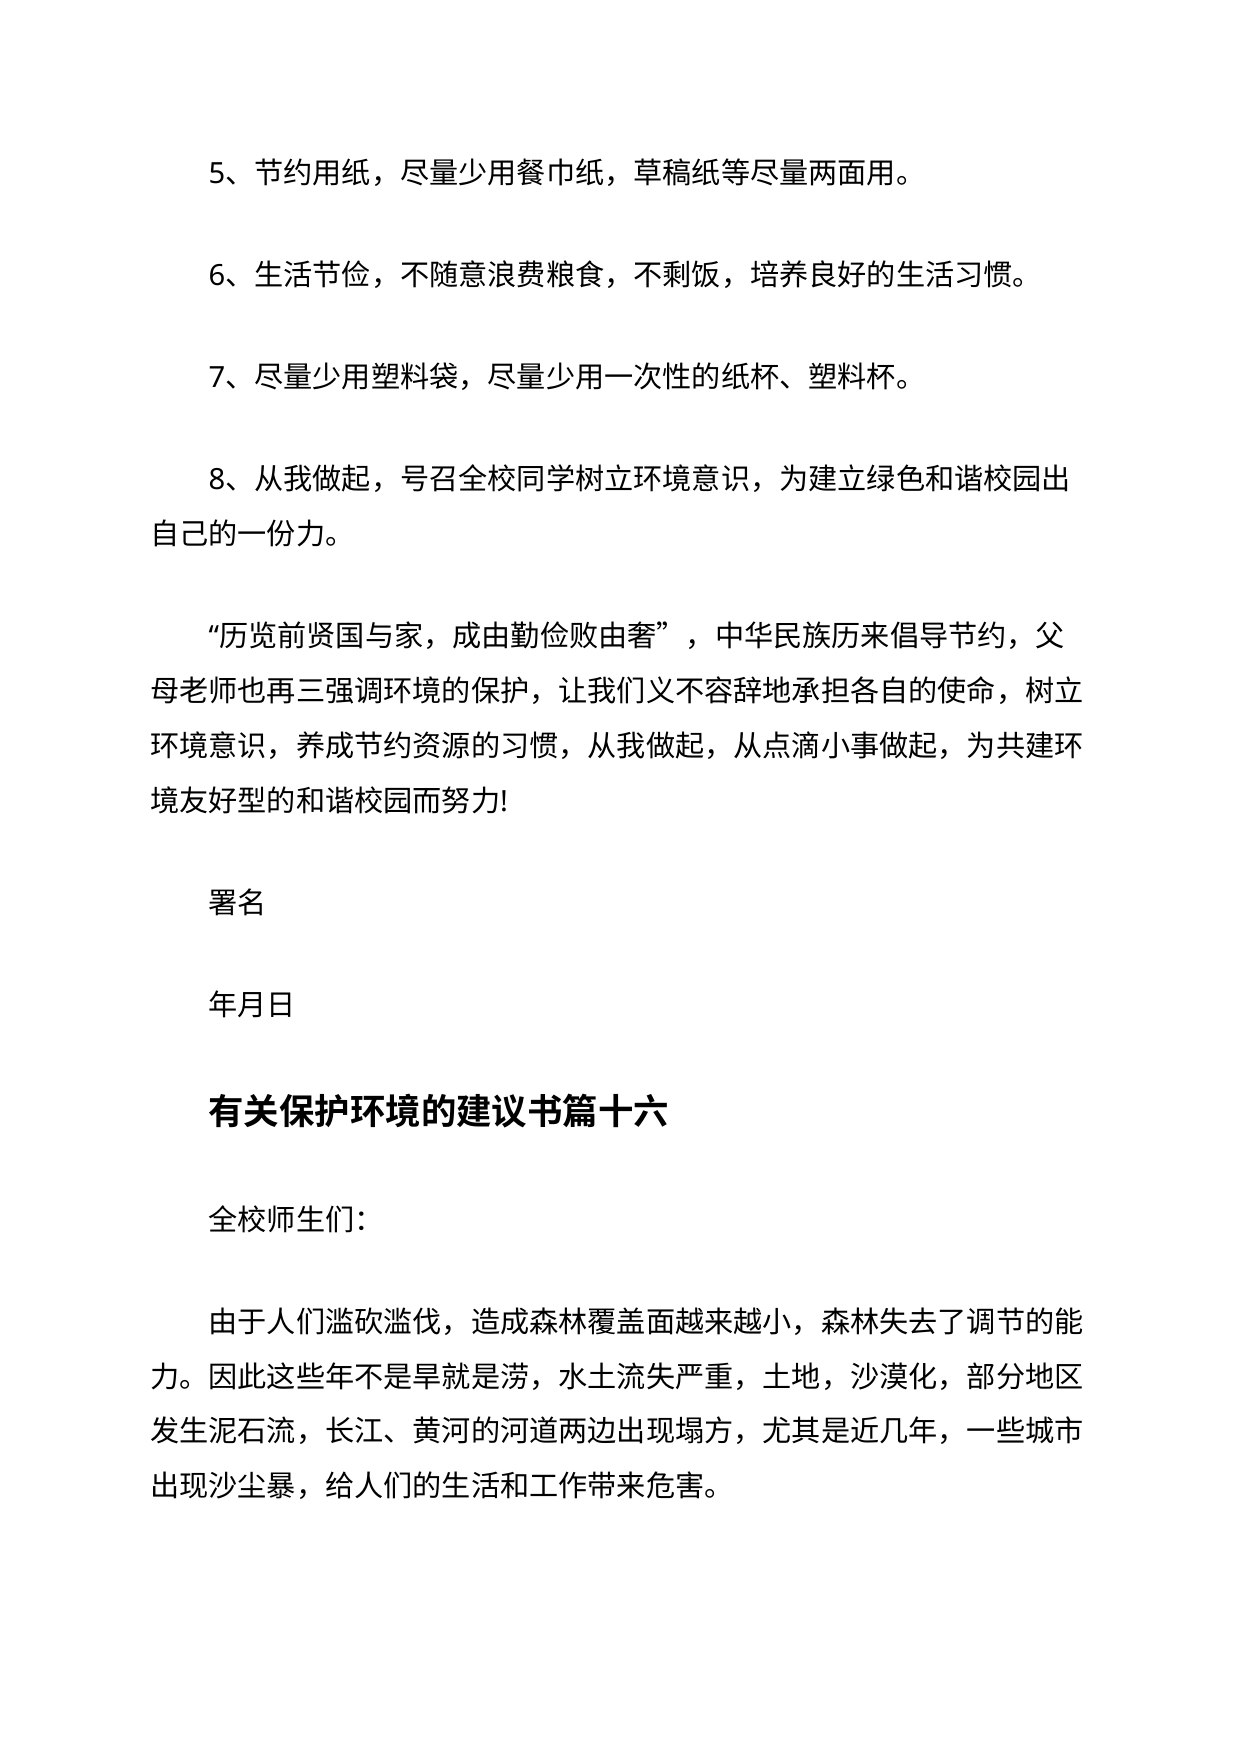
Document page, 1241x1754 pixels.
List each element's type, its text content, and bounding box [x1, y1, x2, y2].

text 年月日 [150, 981, 1090, 1023]
text 由于人们滥砍滥伐，造成森林覆盖面越来越小，森林失去了调节的能力。因此这些年不是旱就是涝，水土流失严重，土地，沙漠化，部分地区发生泥石流，长江、黄河的河道两边出现塌方，尤其是近几年，一些城市出现沙尘暴，给人们的生活和工作带来危害。 [150, 1298, 1090, 1505]
text 署名 [150, 879, 1090, 922]
text 6、生活节俭，不随意浪费粮食，不剩饭，培养良好的生活习惯。 [150, 252, 1090, 294]
text 7、尽量少用塑料袋，尽量少用一次性的纸杯、塑料杯。 [150, 354, 1090, 396]
text “历览前贤国与家，成由勤俭败由奢”，中华民族历来倡导节约，父母老师也再三强调环境的保护，让我们义不容辞地承担各自的使命，树立环境意识，养成节约资源的习惯，从我做起，从点滴小事做起，为共建环境友好型的和谐校园而努力! [150, 613, 1090, 820]
text 全校师生们： [150, 1196, 1090, 1239]
text 有关保护环境的建议书篇十六 [150, 1083, 1090, 1134]
text 5、节约用纸，尽量少用餐巾纸，草稿纸等尽量两面用。 [150, 150, 1090, 192]
text 8、从我做起，号召全校同学树立环境意识，为建立绿色和谐校园出自己的一份力。 [150, 456, 1090, 553]
